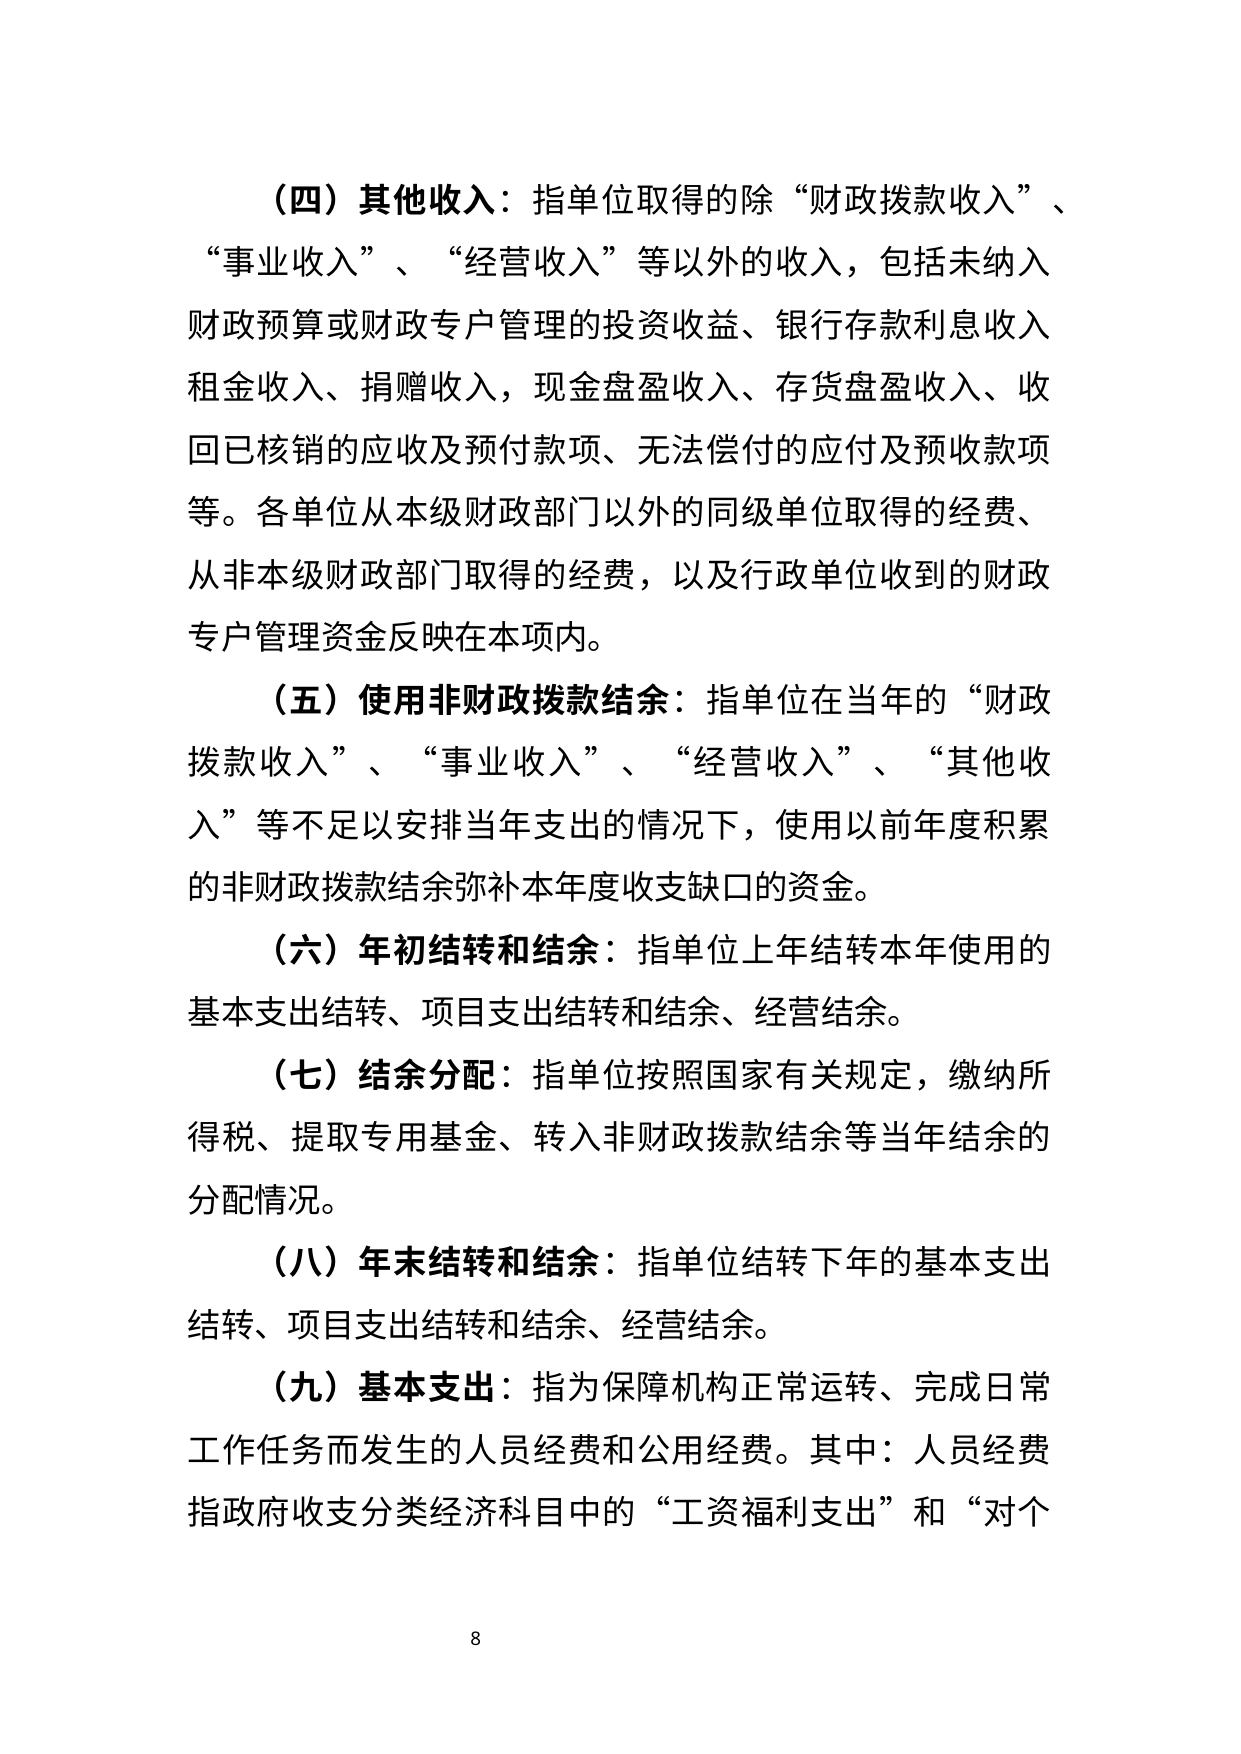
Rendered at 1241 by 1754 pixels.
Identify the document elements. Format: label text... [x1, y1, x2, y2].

text （五）使用非财政拨款结余：指单位在当年的“财政拨款收入”、“事业收入”、“经营收入”、“其他收入”等不足以安排当年支出的情况下，使用以前年度积累的非财政拨款结余弥补本年度收支缺口的资金。 [187, 662, 1053, 912]
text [187, 1349, 1053, 1537]
text （四）其他收入：指单位取得的除“财政拨款收入”、“事业收入”、“经营收入”等以外的收入，包括未纳入财政预算或财政专户管理的投资收益、银行存款利息收入、租金收入、捐赠收入，现金盘盈收入、存货盘盈收入、收回已核销的应收及预付款项、无法偿付的应付及预收款项等。各单位从本级财政部门以外的同级单位取得的经费、从非本级财政部门取得的经费，以及行政单位收到的财政专户管理资金反映在本项内。 [187, 162, 1053, 662]
text （七）结余分配：指单位按照国家有关规定，缴纳所得税、提取专用基金、转入非财政拨款结余等当年结余的分配情况。 [187, 1037, 1053, 1224]
text （六）年初结转和结余：指单位上年结转本年使用的基本支出结转、项目支出结转和结余、经营结余。 [187, 912, 1053, 1037]
text （八）年末结转和结余：指单位结转下年的基本支出结转、项目支出结转和结余、经营结余。 [187, 1224, 1053, 1349]
